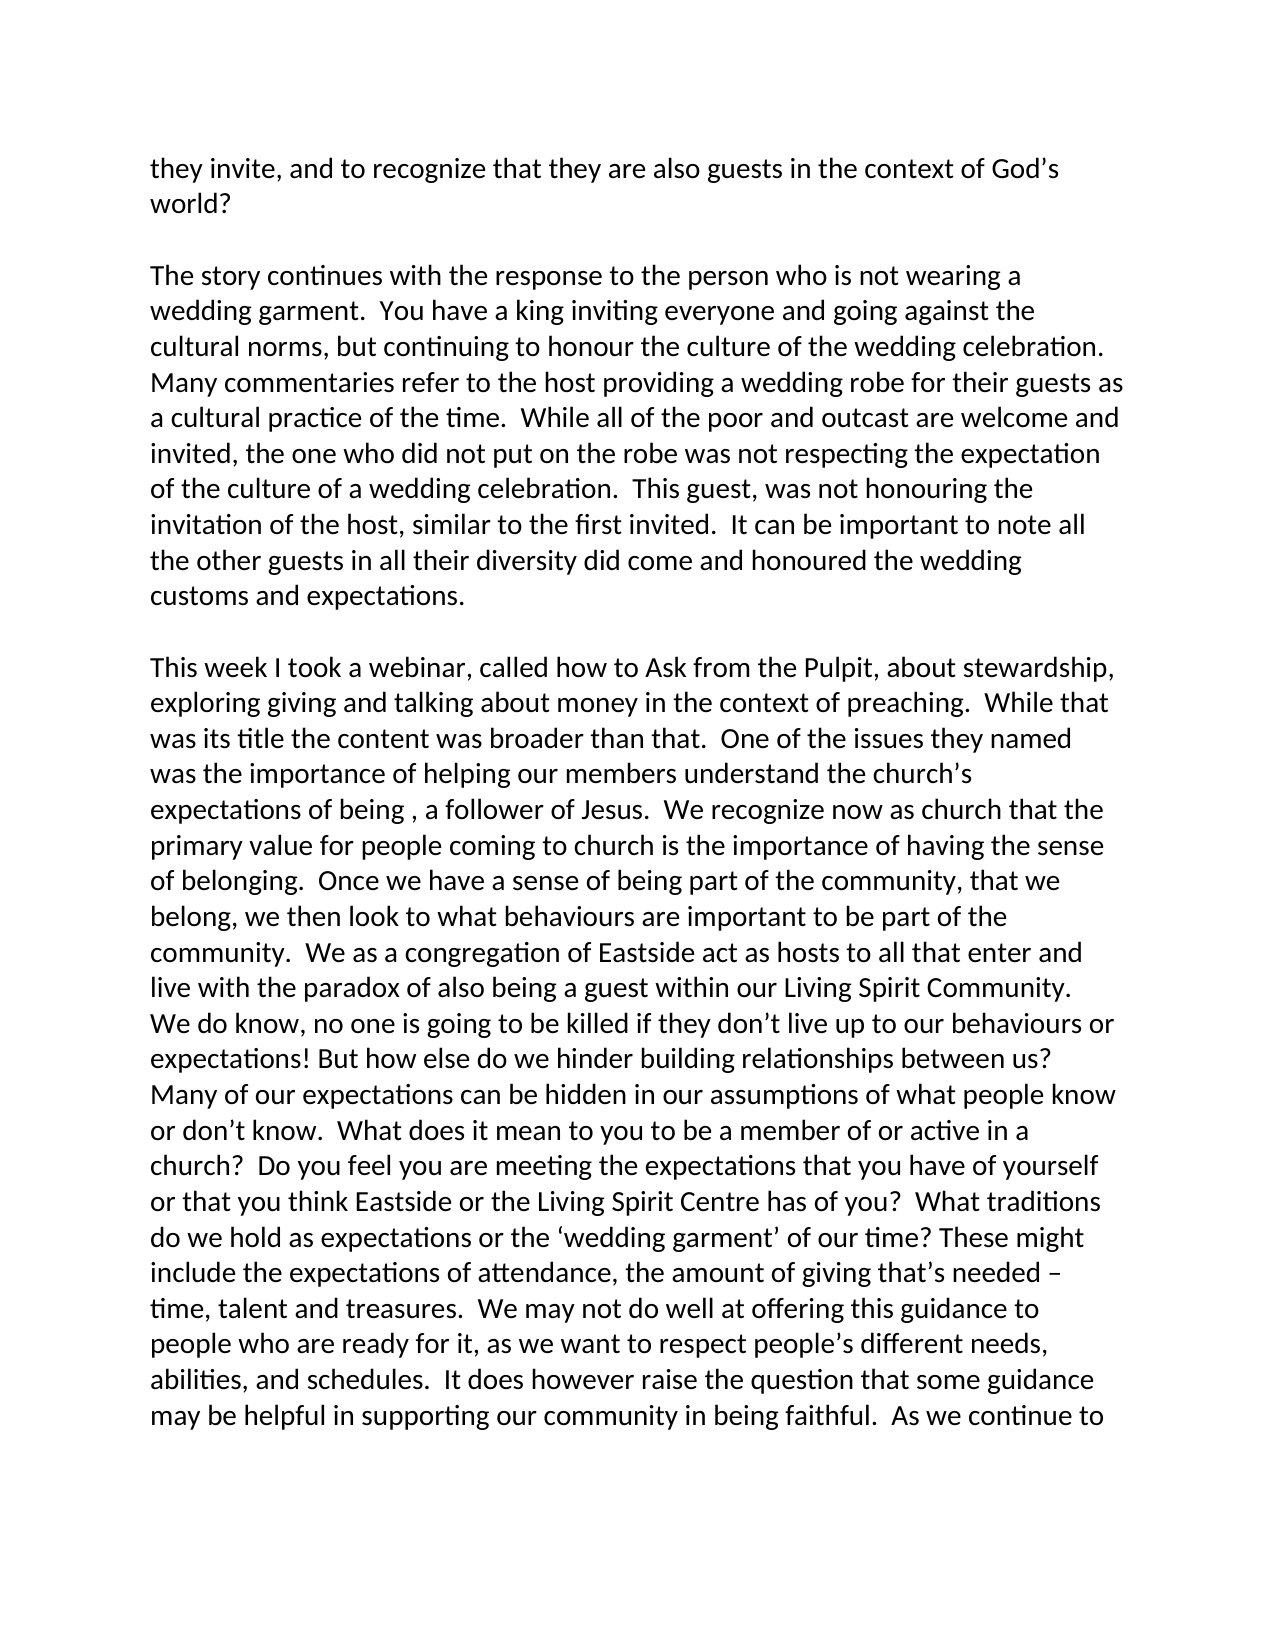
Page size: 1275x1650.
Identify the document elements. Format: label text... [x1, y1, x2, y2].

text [150, 649, 1125, 1432]
text The story continues with the response to the person who is not wearing a wedding garment. You have a king inviting everyone and going against the cultural norms, but continuing to honour the culture of the wedding celebration. Many commentaries refer to the host providing a wedding robe for their guests as a cultural practice of the time. While all of the poor and outcast are welcome and invited, the one who did not put on the robe was not respecting the expectation of the culture of a wedding celebration. This guest, was not honouring the invitation of the host, similar to the first invited. It can be important to note all the other guests in all their diversity did come and honoured the wedding customs and expectations. [150, 257, 1125, 613]
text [150, 150, 1125, 221]
